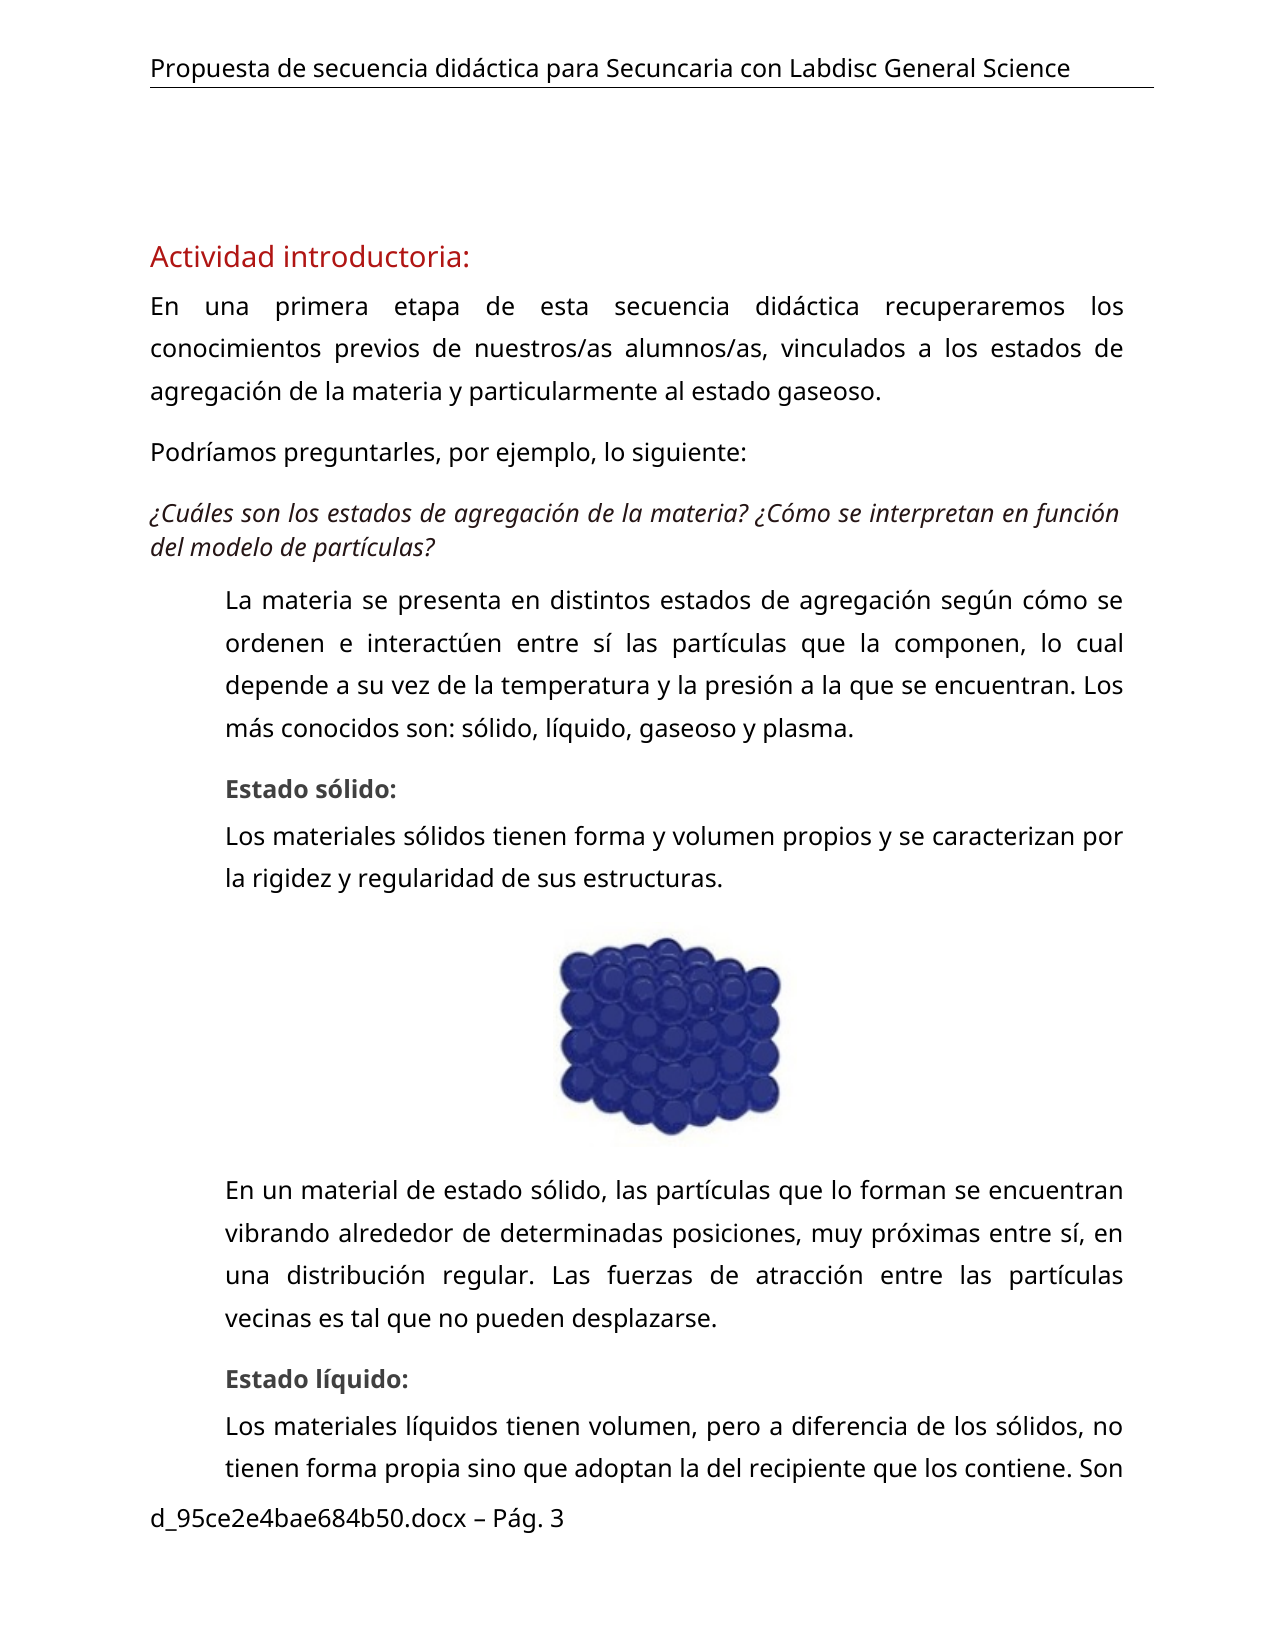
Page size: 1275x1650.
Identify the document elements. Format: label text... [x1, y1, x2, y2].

text Podríamos preguntarles, por ejemplo, lo siguiente: [150, 435, 1125, 469]
subtitle Actividad introductoria: [150, 236, 1125, 276]
text La materia se presenta en distintos estados de agregación según cómo se ordenen e interactúen entre sí las partículas que la componen, lo cual depende a su vez de la temperatura y la presión a la que se encuentran. Los más conocidos son: sólido, líquido, gaseoso y plasma. [225, 583, 1125, 744]
subtitle Estado sólido: [225, 772, 1125, 806]
picture [553, 922, 797, 1147]
text En un material de estado sólido, las partículas que lo forman se encuentran vibrando alrededor de determinadas posiciones, muy próximas entre sí, en una distribución regular. Las fuerzas de atracción entre las partículas vecinas es tal que no pueden desplazarse. [225, 1173, 1125, 1334]
text ¿Cuáles son los estados de agregación de la materia? ¿Cómo se interpretan en función del modelo de partículas? [150, 496, 1125, 564]
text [225, 1408, 1125, 1485]
subtitle Estado líquido: [225, 1362, 1125, 1396]
text Los materiales sólidos tienen forma y volumen propios y se caracterizan por la rigidez y regularidad de sus estructuras. [225, 818, 1125, 895]
text En una primera etapa de esta secuencia didáctica recuperaremos los conocimientos previos de nuestros/as alumnos/as, vinculados a los estados de agregación de la materia y particularmente al estado gaseoso. [150, 288, 1125, 408]
